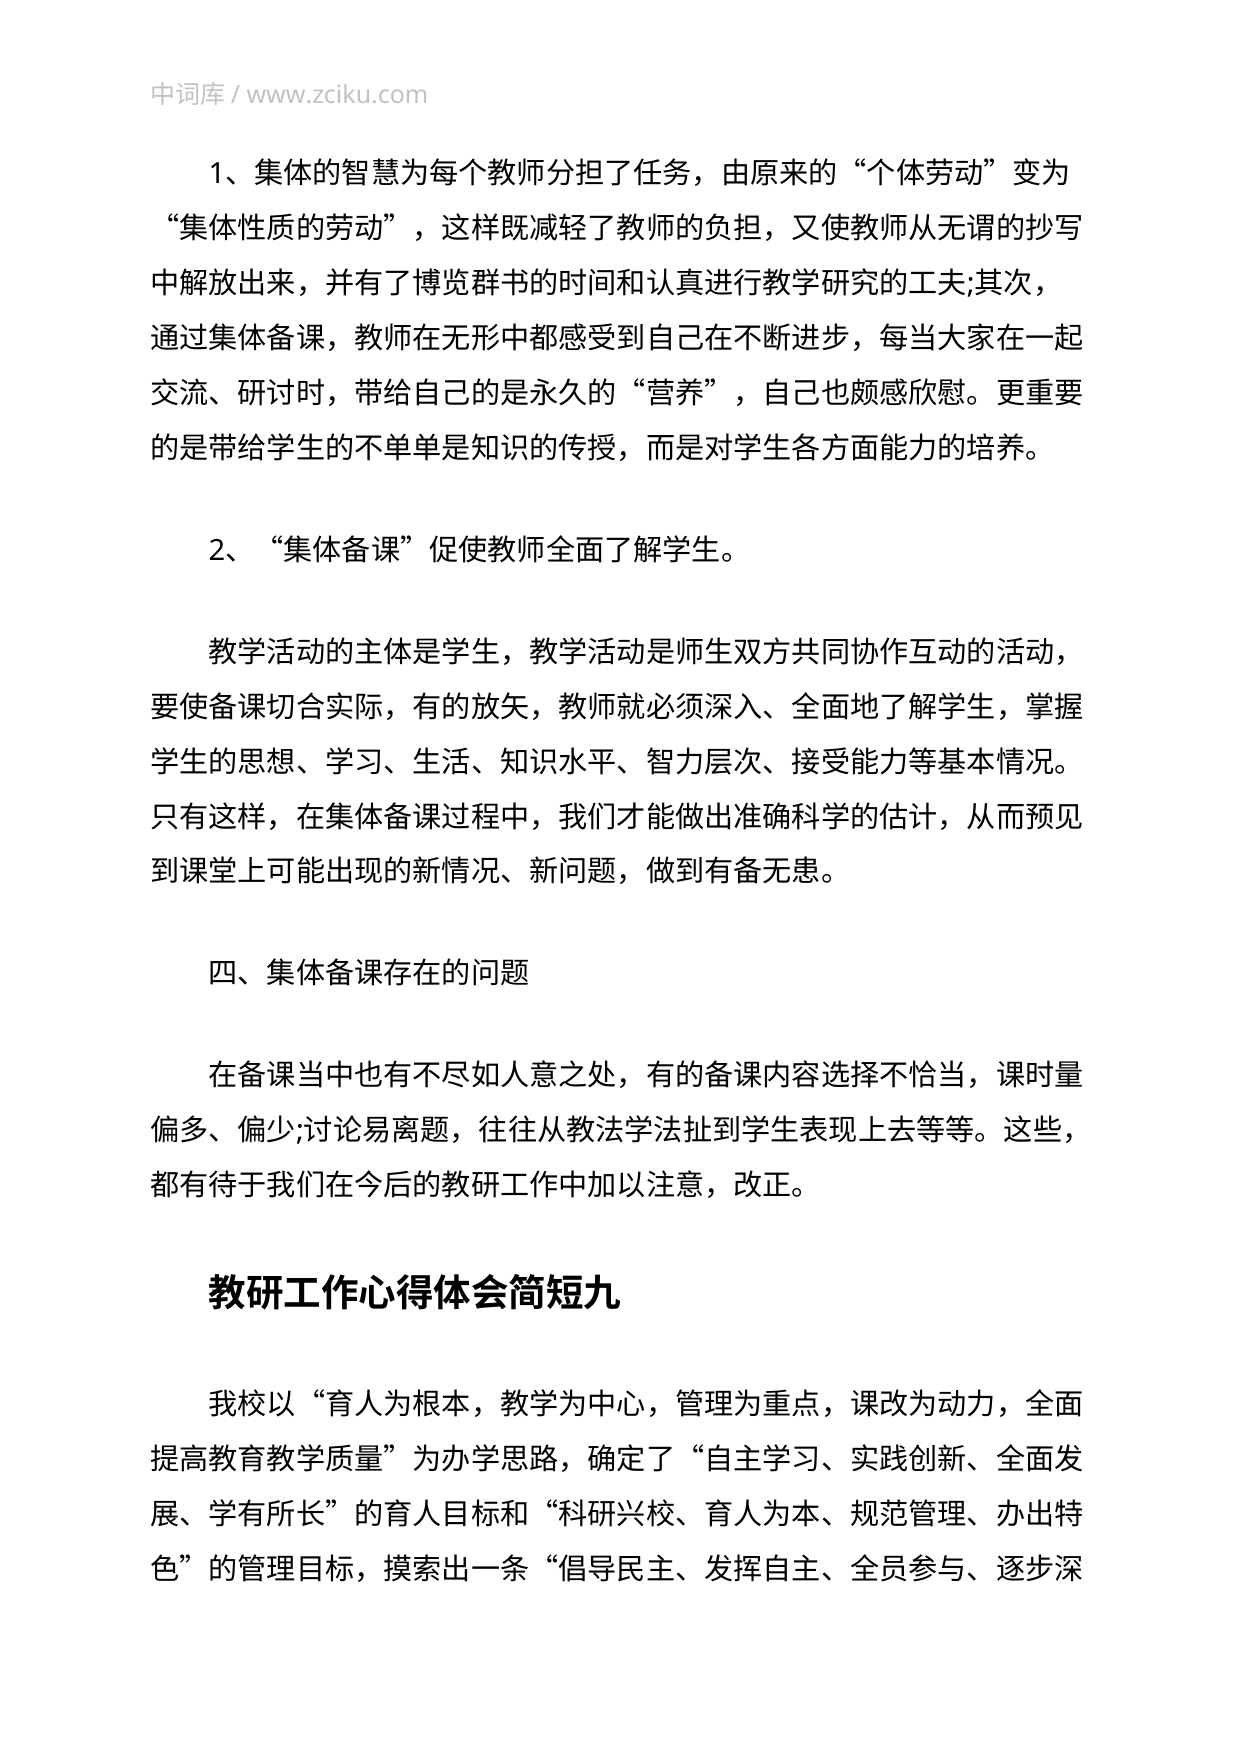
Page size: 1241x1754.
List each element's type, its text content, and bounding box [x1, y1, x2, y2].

text 教学活动的主体是学生，教学活动是师生双方共同协作互动的活动，要使备课切合实际，有的放矢，教师就必须深入、全面地了解学生，掌握学生的思想、学习、生活、知识水平、智力层次、接受能力等基本情况。只有这样，在集体备课过程中，我们才能做出准确科学的估计，从而预见到课堂上可能出现的新情况、新问题，做到有备无患。 [150, 628, 1090, 890]
text 教研工作心得体会简短九 [150, 1263, 1090, 1317]
text 2、“集体备课”促使教师全面了解学生。 [150, 526, 1090, 569]
text 1、集体的智慧为每个教师分担了任务，由原来的“个体劳动”变为“集体性质的劳动”，这样既减轻了教师的负担，又使教师从无谓的抄写中解放出来，并有了博览群书的时间和认真进行教学研究的工夫;其次，通过集体备课，教师在无形中都感受到自己在不断进步，每当大家在一起交流、研讨时，带给自己的是永久的“营养”，自己也颇感欣慰。更重要的是带给学生的不单单是知识的传授，而是对学生各方面能力的培养。 [150, 150, 1090, 467]
text 四、集体备课存在的问题 [150, 950, 1090, 992]
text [150, 1381, 1090, 1588]
text 在备课当中也有不尽如人意之处，有的备课内容选择不恰当，课时量偏多、偏少;讨论易离题，往往从教法学法扯到学生表现上去等等。这些，都有待于我们在今后的教研工作中加以注意，改正。 [150, 1052, 1090, 1204]
